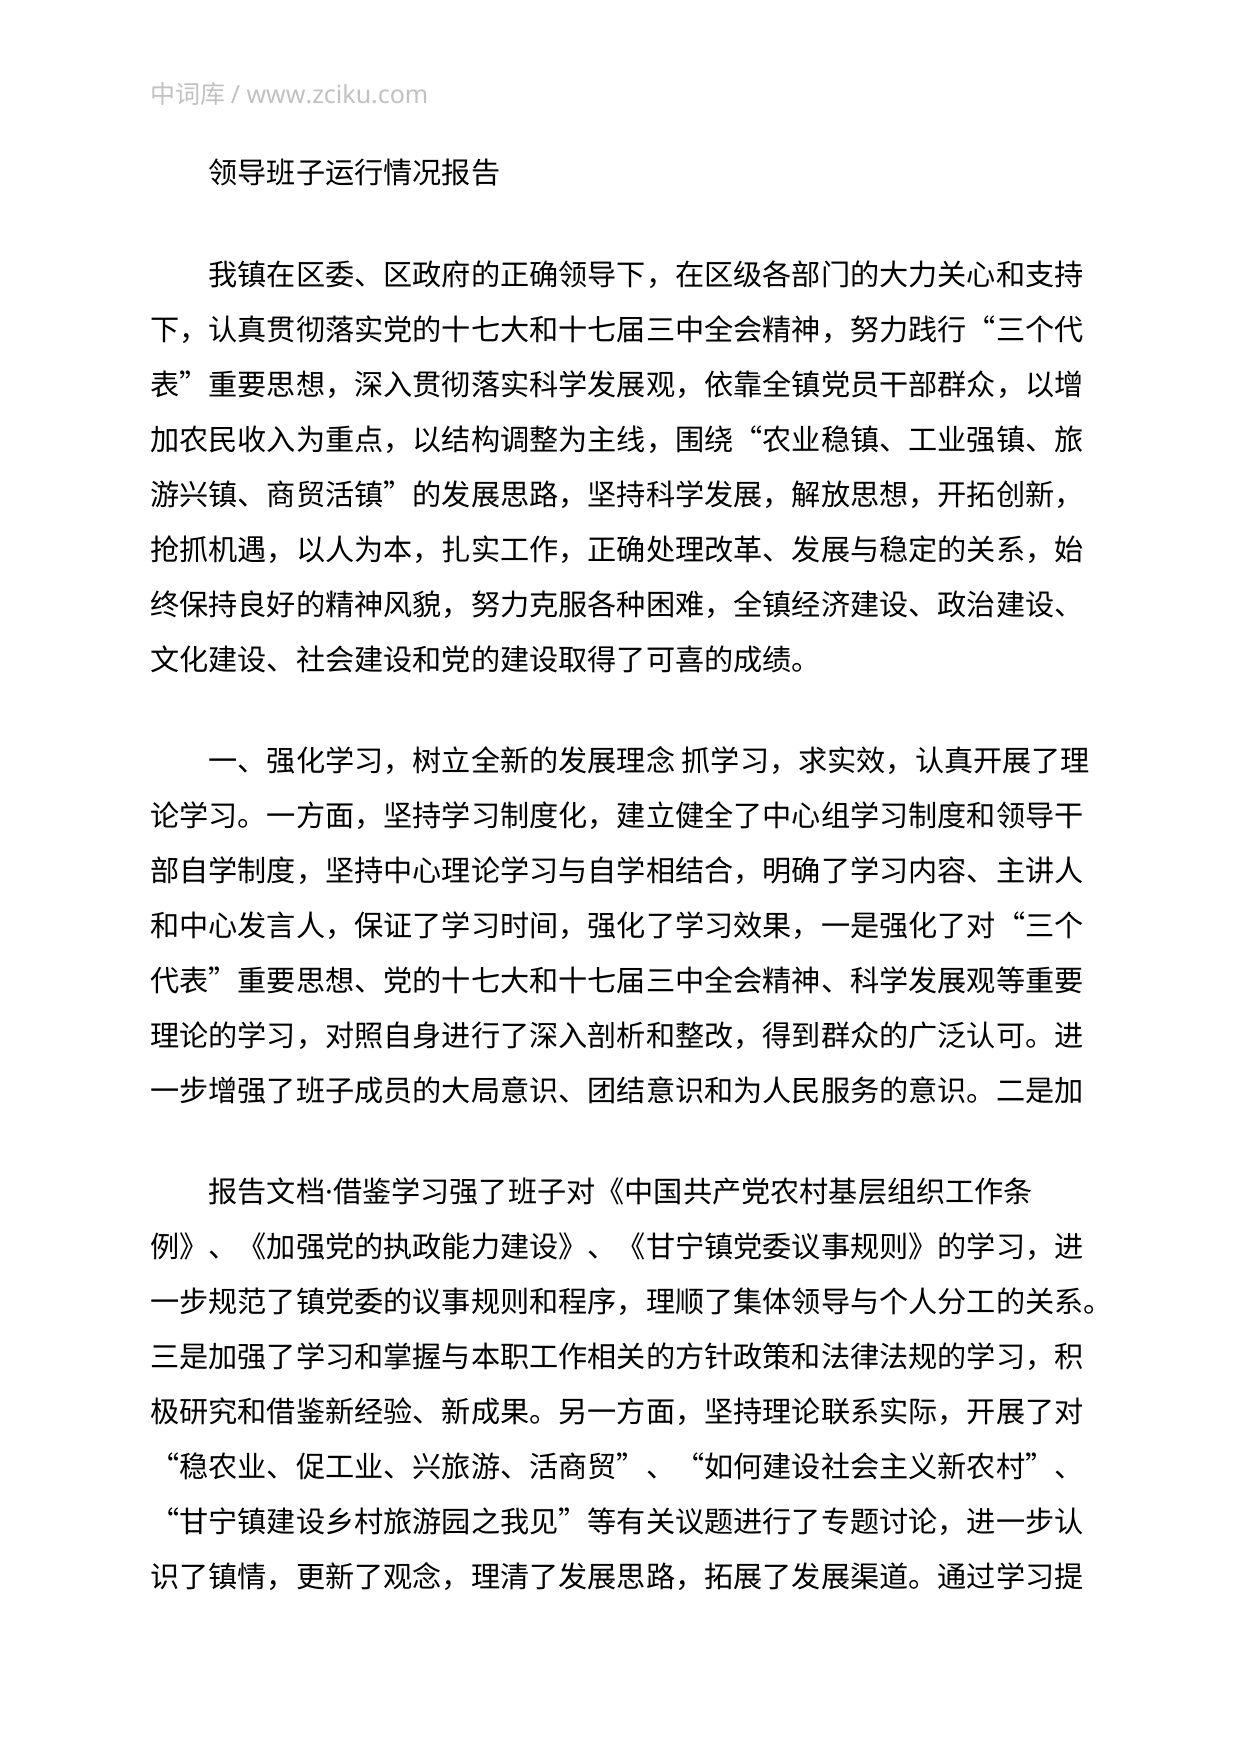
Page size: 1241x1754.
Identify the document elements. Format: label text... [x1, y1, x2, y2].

text 一、强化学习，树立全新的发展理念 抓学习，求实效，认真开展了理论学习。一方面，坚持学习制度化，建立健全了中心组学习制度和领导干部自学制度，坚持中心理论学习与自学相结合，明确了学习内容、主讲人和中心发言人，保证了学习时间，强化了学习效果，一是强化了对“三个代表”重要思想、党的十七大和十七届三中全会精神、科学发展观等重要理论的学习，对照自身进行了深入剖析和整改，得到群众的广泛认可。进一步增强了班子成员的大局意识、团结意识和为人民服务的意识。二是加 [150, 738, 1090, 1109]
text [150, 1169, 1090, 1596]
text 领导班子运行情况报告 [150, 150, 1090, 192]
text 我镇在区委、区政府的正确领导下，在区级各部门的大力关心和支持下，认真贯彻落实党的十七大和十七届三中全会精神，努力践行“三个代表”重要思想，深入贯彻落实科学发展观，依靠全镇党员干部群众，以增加农民收入为重点，以结构调整为主线，围绕“农业稳镇、工业强镇、旅游兴镇、商贸活镇”的发展思路，坚持科学发展，解放思想，开拓创新，抢抓机遇，以人为本，扎实工作，正确处理改革、发展与稳定的关系，始终保持良好的精神风貌，努力克服各种困难，全镇经济建设、政治建设、文化建设、社会建设和党的建设取得了可喜的成绩。 [150, 252, 1090, 678]
